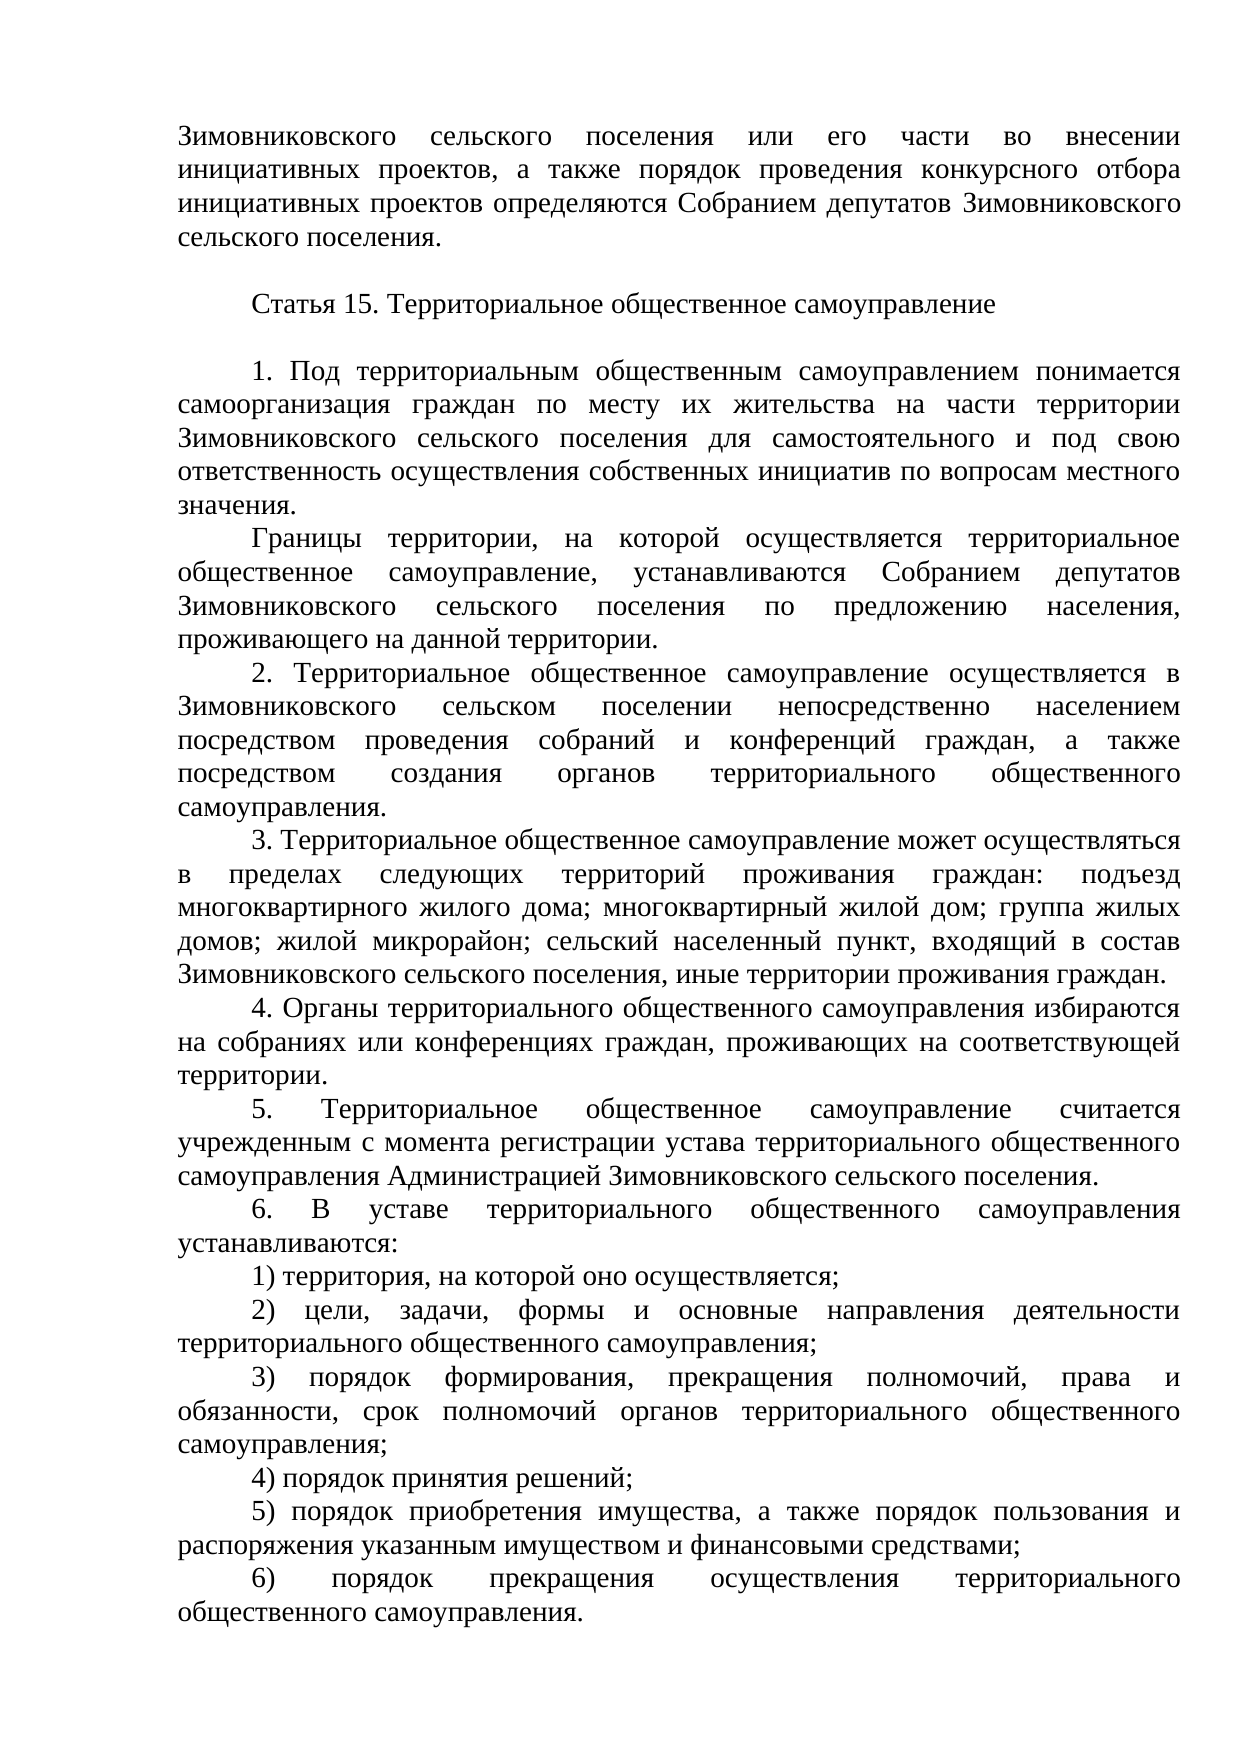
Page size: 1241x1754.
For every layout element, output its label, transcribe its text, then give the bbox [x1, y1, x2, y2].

text 5. Территориальное общественное самоуправление считается учрежденным с момента регистрации устава территориального общественного самоуправления Администрацией Зимовниковского сельского поселения. [177, 1091, 1181, 1191]
text 6) порядок прекращения осуществления территориального общественного самоуправления. [177, 1560, 1181, 1627]
text 4) порядок принятия решений; [177, 1460, 1181, 1493]
text 4. Органы территориального общественного самоуправления избираются на собраниях или конференциях граждан, проживающих на соответствующей территории. [177, 990, 1181, 1091]
text 5) порядок приобретения имущества, а также порядок пользования и распоряжения указанным имуществом и финансовыми средствами; [177, 1493, 1181, 1560]
text 3. Территориальное общественное самоуправление может осуществляться в пределах следующих территорий проживания граждан: подъезд многоквартирного жилого дома; многоквартирный жилой дом; группа жилых домов; жилой микрорайон; сельский населенный пункт, входящий в состав Зимовниковского сельского поселения, иные территории проживания граждан. [177, 822, 1181, 990]
text 3) порядок формирования, прекращения полномочий, права и обязанности, срок полномочий органов территориального общественного самоуправления; [177, 1359, 1181, 1460]
text 1. Под территориальным общественным самоуправлением понимается самоорганизация граждан по месту их жительства на части территории Зимовниковского сельского поселения для самостоятельного и под свою ответственность осуществления собственных инициатив по вопросам местного значения. [177, 353, 1181, 521]
text 6. В уставе территориального общественного самоуправления устанавливаются: [177, 1191, 1181, 1258]
text Границы территории, на которой осуществляется территориальное общественное самоуправление, устанавливаются Собранием депутатов Зимовниковского сельского поселения по предложению населения, проживающего на данной территории. [177, 521, 1181, 655]
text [177, 118, 1181, 252]
text 2) цели, задачи, формы и основные направления деятельности территориального общественного самоуправления; [177, 1292, 1181, 1359]
text 2. Территориальное общественное самоуправление осуществляется в Зимовниковского сельском поселении непосредственно населением посредством проведения собраний и конференций граждан, а также посредством создания органов территориального общественного самоуправления. [177, 655, 1181, 822]
text 1) территория, на которой оно осуществляется; [177, 1258, 1181, 1292]
text Статья 15. Территориальное общественное самоуправление [177, 286, 1181, 319]
